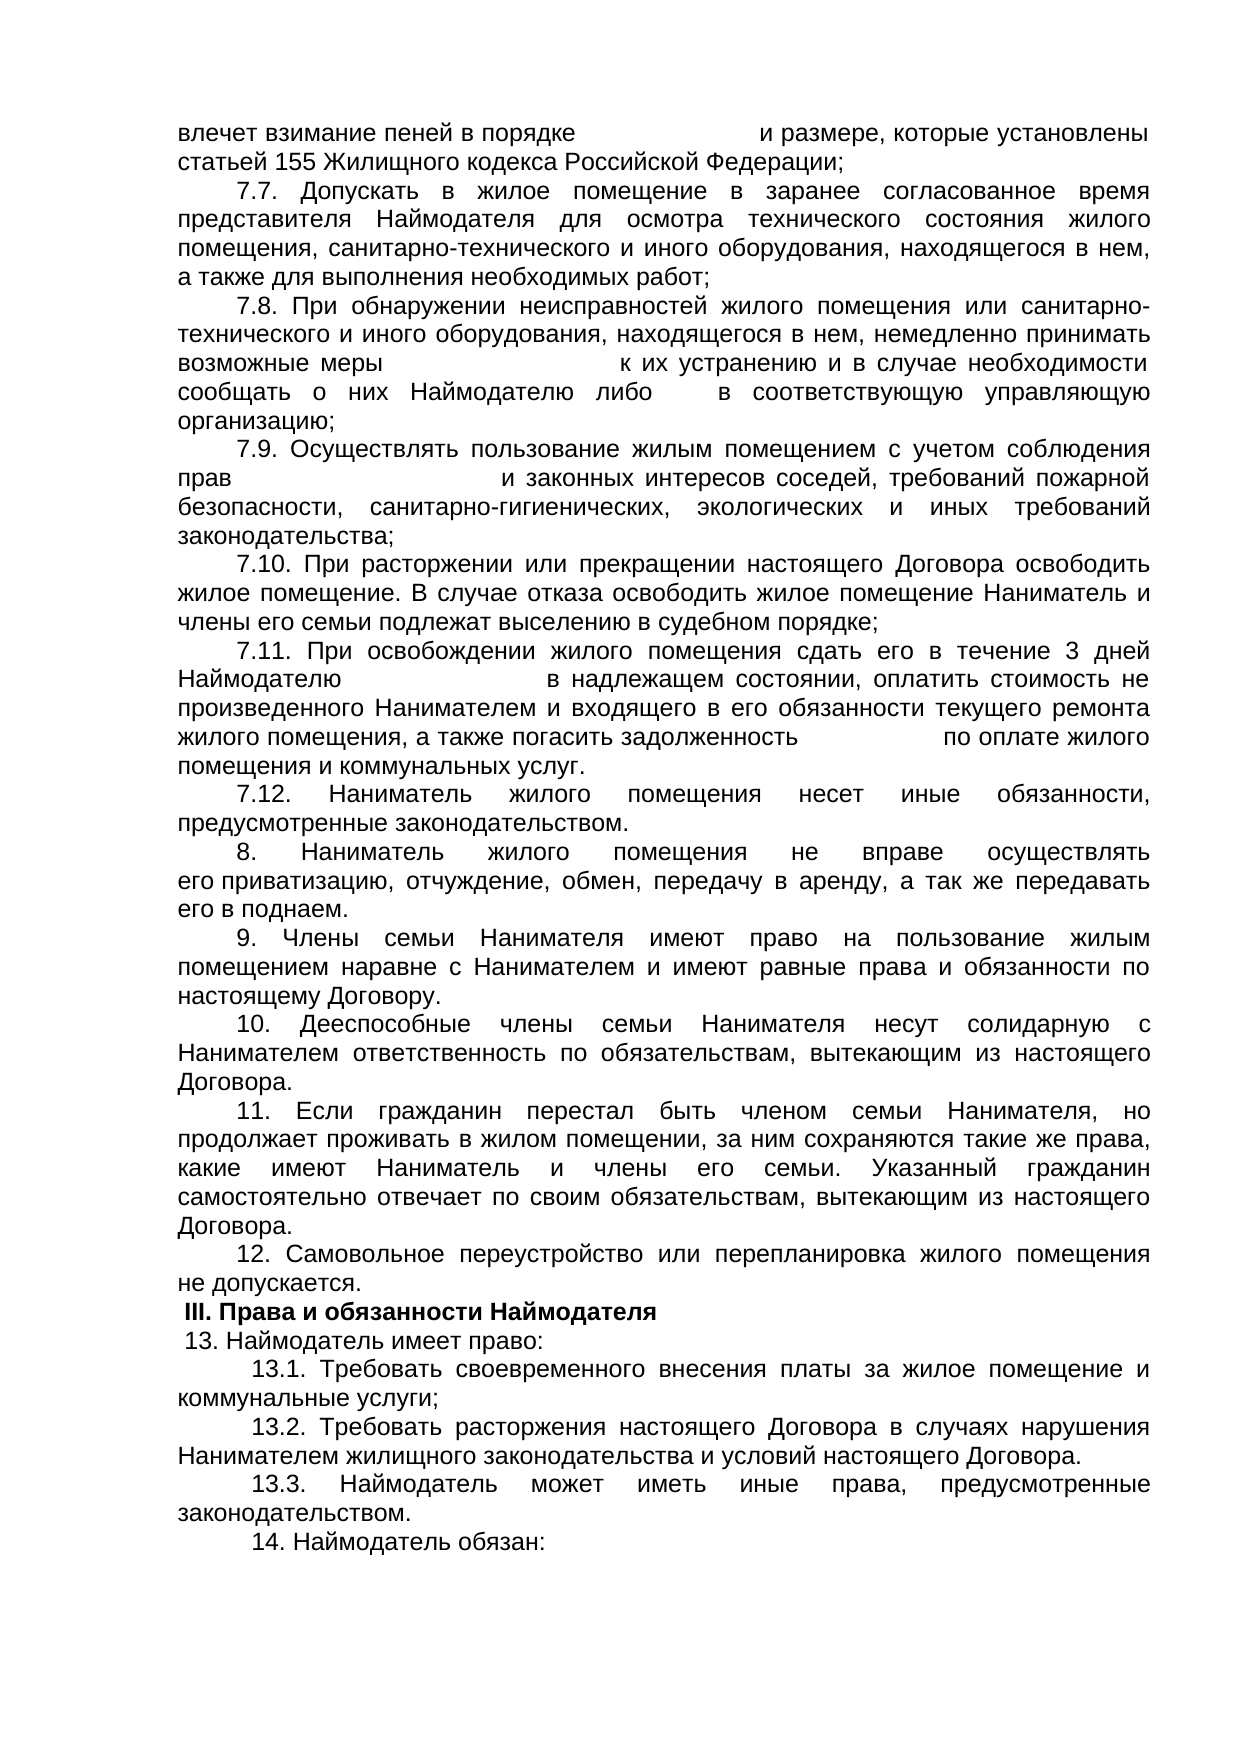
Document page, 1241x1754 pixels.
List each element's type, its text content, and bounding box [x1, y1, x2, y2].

text 13.2. Требовать расторжения настоящего Договора в случаях нарушения Нанимателем жилищного законодательства и условий настоящего Договора. [177, 1412, 1152, 1469]
text 7.10. При расторжении или прекращении настоящего Договора освободить жилое помещение. В случае отказа освободить жилое помещение Наниматель и члены его семьи подлежат выселению в судебном порядке; [177, 549, 1152, 636]
text 7.12. Наниматель жилого помещения несет иные обязанности, предусмотренные законодательством. [177, 779, 1152, 837]
text 13.1. Требовать своевременного внесения платы за жилое помещение и коммунальные услуги; [177, 1354, 1152, 1412]
text 12. Самовольное переустройство или перепланировка жилого помещения не допускается. [177, 1239, 1152, 1297]
text 7.9. Осуществлять пользование жилым помещением с учетом соблюдения прав и законных интересов соседей, требований пожарной безопасности, санитарно-гигиенических, экологических и иных требований законодательства; [177, 434, 1152, 549]
text 13.3. Наймодатель может иметь иные права, предусмотренные законодательством. [177, 1469, 1152, 1527]
text 7.11. При освобождении жилого помещения сдать его в течение 3 дней Наймодателю в надлежащем состоянии, оплатить стоимость не произведенного Нанимателем и входящего в его обязанности текущего ремонта жилого помещения, а также погасить задолженность по оплате жилого помещения и коммунальных услуг. [177, 636, 1152, 779]
text 7.7. Допускать в жилое помещение в заранее согласованное время представителя Наймодателя для осмотра технического состояния жилого помещения, санитарно-технического и иного оборудования, находящегося в нем, а также для выполнения необходимых работ; [177, 176, 1152, 291]
text 9. Члены семьи Нанимателя имеют право на пользование жилым помещением наравне с Нанимателем и имеют равные права и обязанности по настоящему Договору. [177, 923, 1152, 1009]
text 7.8. При обнаружении неисправностей жилого помещения или санитарно-технического и иного оборудования, находящегося в нем, немедленно принимать возможные меры к их устранению и в случае необходимости сообщать о них Наймодателю либо в соответствующую управляющую организацию; [177, 291, 1152, 434]
text 11. Если гражданин перестал быть членом семьи Нанимателя, но продолжает проживать в жилом помещении, за ним сохраняются такие же права, какие имеют Наниматель и члены его семьи. Указанный гражданин самостоятельно отвечает по своим обязательствам, вытекающим из настоящего Договора. [177, 1096, 1152, 1239]
text III. Права и обязанности Наймодателя [177, 1297, 1152, 1326]
text 8. Наниматель жилого помещения не вправе осуществлять его приватизацию, отчуждение, обмен, передачу в аренду, а так же передавать его в поднаем. [177, 837, 1152, 923]
text 10. Дееспособные члены семьи Нанимателя несут солидарную с Нанимателем ответственность по обязательствам, вытекающим из настоящего Договора. [177, 1009, 1152, 1096]
text 13. Наймодатель имеет право: [177, 1326, 1152, 1354]
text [177, 118, 1152, 176]
text 14. Наймодатель обязан: [177, 1527, 1152, 1556]
